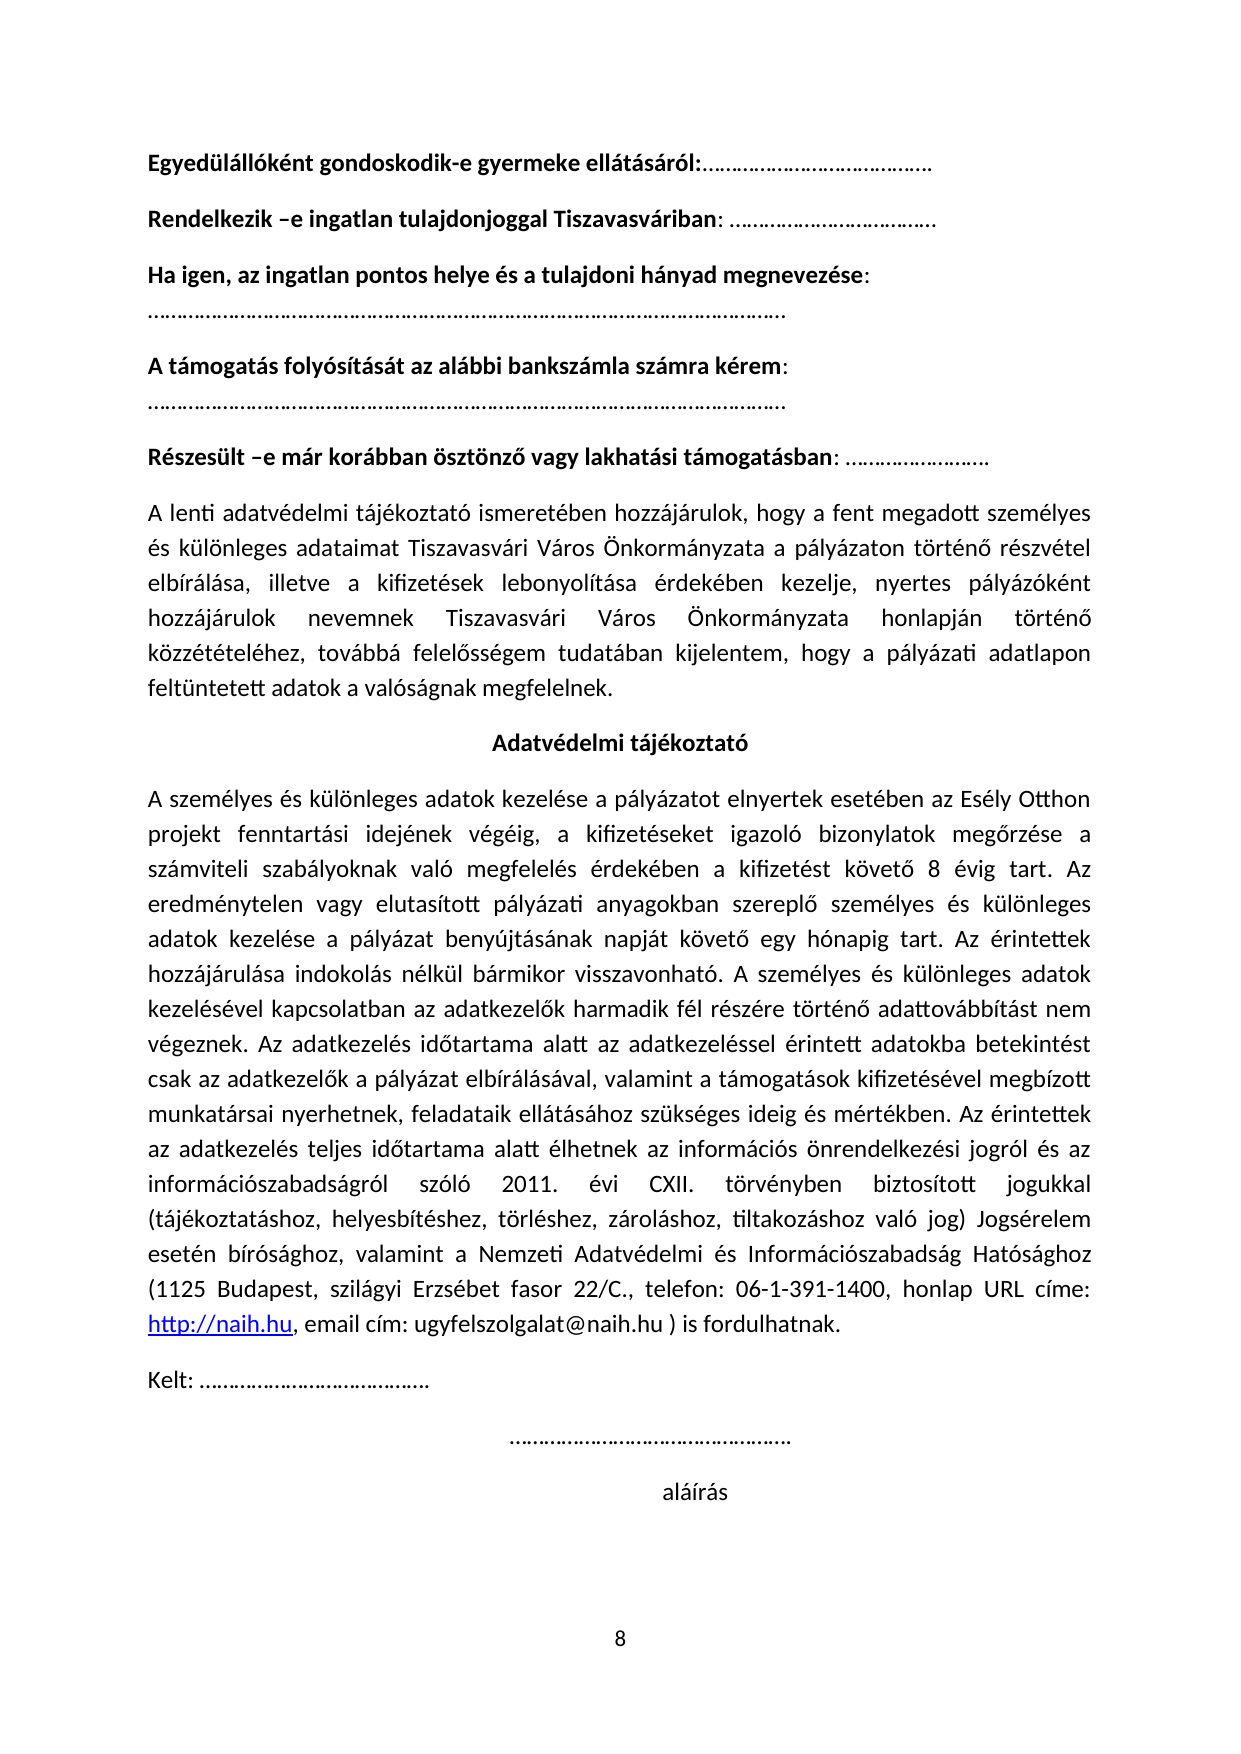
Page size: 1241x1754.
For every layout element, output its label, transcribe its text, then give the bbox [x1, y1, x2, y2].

text Adatvédelmi tájékoztató [148, 728, 1093, 758]
text Kelt: …………………………………. [148, 1364, 1093, 1395]
text …………………………………………. [148, 1420, 1093, 1451]
text Rendelkezik –e ingatlan tulajdonjoggal Tiszavasváriban: ……………………………… [148, 203, 1093, 234]
text aláírás [148, 1476, 1093, 1506]
text A támogatás folyósítását az alábbi bankszámla számra kérem: ………………………………………………………………………………………………… [148, 350, 1093, 416]
text A személyes és különleges adatok kezelése a pályázatot elnyertek esetében az Esély Otthon projekt fenntartási idejének végéig, a kifizetéseket igazoló bizonylatok megőrzése a számviteli szabályoknak való megfelelés érdekében a kifizetést követő 8 évig tart. Az eredménytelen vagy elutasított pályázati anyagokban szereplő személyes és különleges adatok kezelése a pályázat benyújtásának napját követő egy hónapig tart. Az érintettek hozzájárulása indokolás nélkül bármikor visszavonható. A személyes és különleges adatok kezelésével kapcsolatban az adatkezelők harmadik fél részére történő adattovábbítást nem végeznek. Az adatkezelés időtartama alatt az adatkezeléssel érintett adatokba betekintést csak az adatkezelők a pályázat elbírálásával, valamint a támogatások kifizetésével megbízott munkatársai nyerhetnek, feladataik ellátásához szükséges ideig és mértékben. Az érintettek az adatkezelés teljes időtartama alatt élhetnek az információs önrendelkezési jogról és az információszabadságról szóló 2011. évi CXII. törvényben biztosított jogukkal (tájékoztatáshoz, helyesbítéshez, törléshez, zároláshoz, tiltakozáshoz való jog) Jogsérelem esetén bírósághoz, valamint a Nemzeti Adatvédelmi és Információszabadság Hatósághoz (1125 Budapest, szilágyi Erzsébet fasor 22/C., telefon: 06-1-391-1400, honlap URL címe: http://naih.hu, email cím: ugyfelszolgalat@naih.hu ) is fordulhatnak. [148, 783, 1093, 1339]
text A lenti adatvédelmi tájékoztató ismeretében hozzájárulok, hogy a fent megadott személyes és különleges adataimat Tiszavasvári Város Önkormányzata a pályázaton történő részvétel elbírálása, illetve a kifizetések lebonyolítása érdekében kezelje, nyertes pályázóként hozzájárulok nevemnek Tiszavasvári Város Önkormányzata honlapján történő közzétételéhez, továbbá felelősségem tudatában kijelentem, hogy a pályázati adatlapon feltüntetett adatok a valóságnak megfelelnek. [148, 497, 1093, 702]
text Részesült –e már korábban ösztönző vagy lakhatási támogatásban: ……………………. [148, 441, 1093, 471]
text Egyedülállóként gondoskodik-e gyermeke ellátásáról:…………………………………. [148, 148, 1093, 178]
text Ha igen, az ingatlan pontos helye és a tulajdoni hányad megnevezése: ………………………………………………………………………………………………… [148, 259, 1093, 325]
